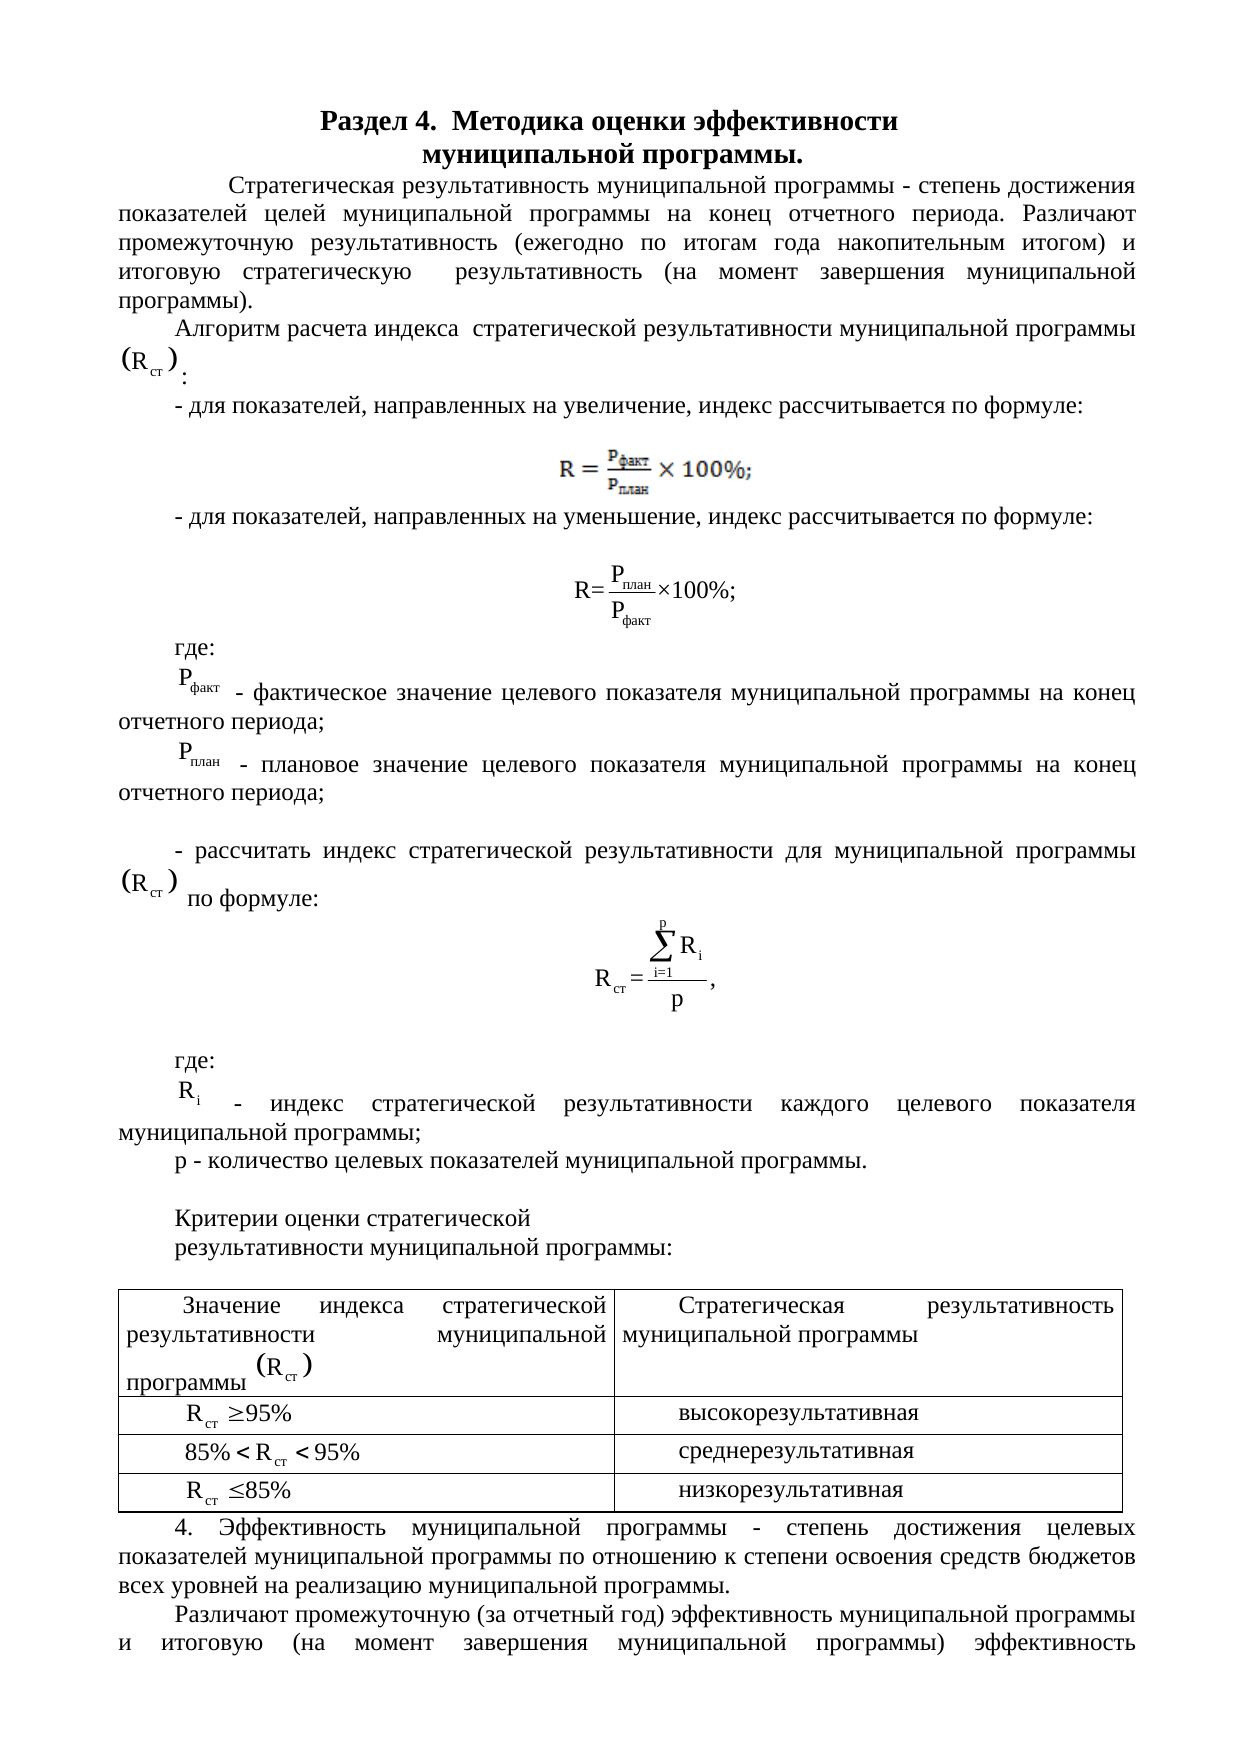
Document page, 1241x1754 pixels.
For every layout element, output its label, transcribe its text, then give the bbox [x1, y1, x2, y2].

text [118, 1599, 1137, 1656]
text муниципальной программы. [62, 136, 1156, 170]
table_header Стратегическая результативность муниципальной программы [615, 1290, 1122, 1396]
text Стратегическая результативность муниципальной программы - степень достижения показателей целей муниципальной программы на конец отчетного периода. Различают промежуточную результативность (ежегодно по итогам года накопительным итогом) и итоговую стратегическую результативность (на момент завершения муниципальной программы). [118, 170, 1137, 313]
text Критерии оценки стратегической [118, 1203, 1137, 1232]
text p - количество целевых показателей муниципальной программы. [118, 1146, 1137, 1174]
table_cell [119, 1474, 614, 1511]
text Алгоритм расчета индекса стратегической результативности муниципальной программы: [118, 313, 1137, 390]
text где: [118, 1045, 1137, 1074]
text - фактическое значение целевого показателя муниципальной программы на конец отчетного периода; [118, 661, 1137, 734]
text - для показателей, направленных на уменьшение, индекс рассчитывается по формуле: [118, 501, 1137, 530]
text - плановое значение целевого показателя муниципальной программы на конец отчетного периода; [118, 734, 1137, 806]
text - рассчитать индекс стратегической результативности для муниципальной программы по формуле: [118, 835, 1137, 911]
table_cell среднерезультативная [615, 1435, 1122, 1473]
table_cell [119, 1435, 614, 1473]
text - индекс стратегической результативности каждого целевого показателя муниципальной программы; [118, 1074, 1137, 1146]
text Раздел 4. Методика оценки эффективности [62, 103, 1156, 136]
picture [559, 447, 752, 496]
table_cell [119, 1397, 614, 1434]
text - для показателей, направленных на увеличение, индекс рассчитывается по формуле: [118, 390, 1137, 419]
text где: [118, 632, 1137, 661]
table_cell низкорезультативная [615, 1474, 1122, 1511]
table_header Значение индекса стратегической результативности муниципальной программы [119, 1290, 614, 1396]
text результативности муниципальной программы: [118, 1232, 1137, 1261]
table_cell высокорезультативная [615, 1397, 1122, 1434]
text 4. Эффективность муниципальной программы - степень достижения целевых показателей муниципальной программы по отношению к степени освоения средств бюджетов всех уровней на реализацию муниципальной программы. [118, 1512, 1137, 1599]
